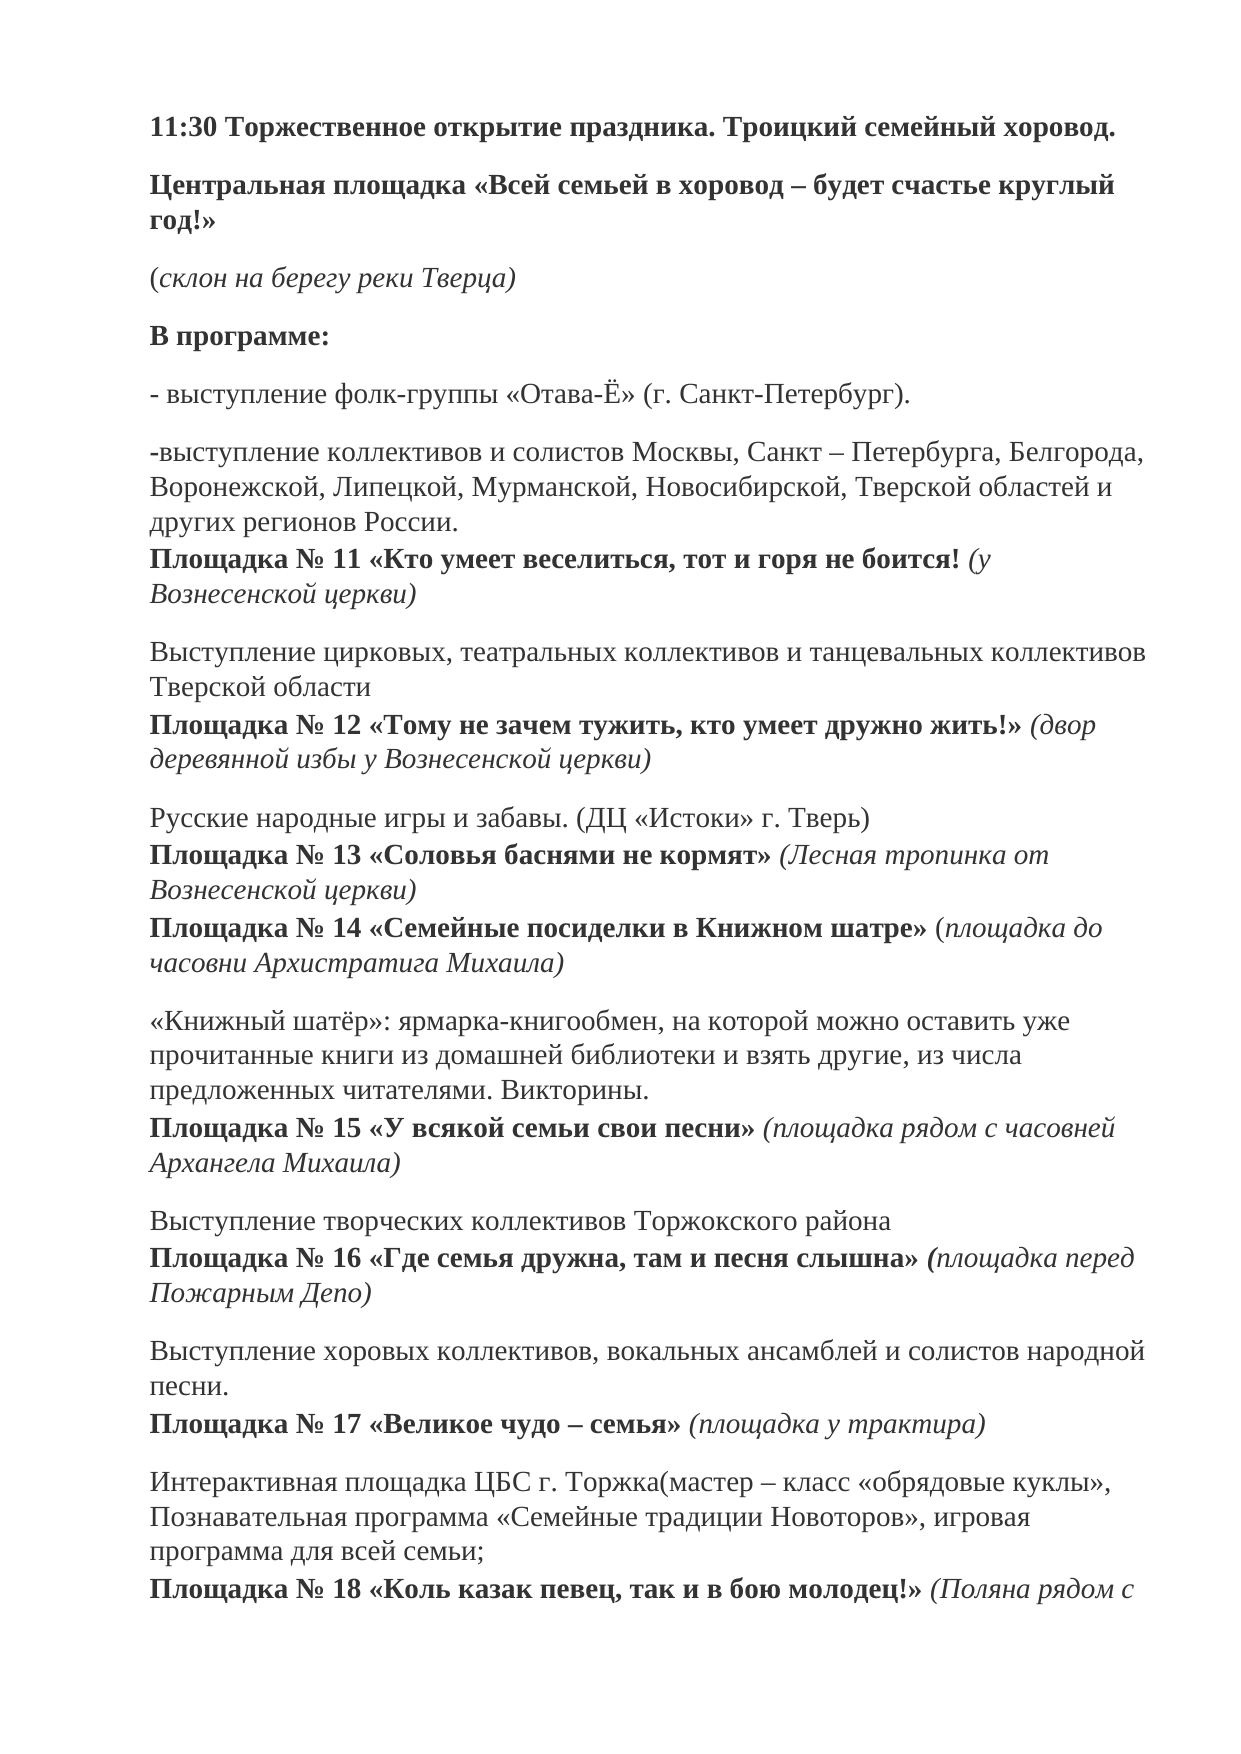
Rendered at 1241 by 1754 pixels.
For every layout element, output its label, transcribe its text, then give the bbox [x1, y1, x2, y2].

table_cell Площадка № 16 «Где семья дружна, там и песня слышна» (площадка перед Пожарным Депо) Выступление хоровых коллективов, вокальных ансамблей и солистов народной песни. [148, 1238, 1152, 1403]
table_cell Площадка № 15 «У всякой семьи свои песни» (площадка рядом с часовней Архангела Михаила) Выступление творческих коллективов Торжокского района [148, 1107, 1152, 1238]
table_cell Площадка № 12 «Тому не зачем тужить, кто умеет дружно жить!» (двор деревянной избы у Вознесенской церкви) Русские народные игры и забавы. (ДЦ «Истоки» г. Тверь) [148, 704, 1152, 835]
table_cell Площадка № 17 «Великое чудо – семья» (площадка у трактира) Интерактивная площадка ЦБС г. Торжка(мастер – класс «обрядовые куклы», Познавательная программа «Семейные традиции Новоторов», игровая программа для всей семьи; [148, 1403, 1152, 1568]
table_cell Площадка № 11 «Кто умеет веселиться, тот и горя не боится! (у Вознесенской церкви) Выступление цирковых, театральных коллективов и танцевальных коллективов Тверской области [148, 539, 1152, 704]
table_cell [148, 1569, 1152, 1606]
table_cell Площадка № 14 «Семейные посиделки в Книжном шатре» (площадка до часовни Архистратига Михаила) «Книжный шатёр»: ярмарка-книгообмен, на которой можно оставить уже прочитанные книги из домашней библиотеки и взять другие, из числа предложенных читателями. Викторины. [148, 907, 1152, 1107]
table_cell Площадка № 13 «Соловья баснями не кормят» (Лесная тропинка от Вознесенской церкви) [148, 835, 1152, 907]
table_cell 11:30 Торжественное открытие праздника. Троицкий семейный хоровод. Центральная площадка «Всей семьей в хоровод – будет счастье круглый год!» (склон на берегу реки Тверца) В программе: - выступление фолк-группы «Отава-Ё» (г. Санкт-Петербург). -выступление коллективов и солистов Москвы, Санкт – Петербурга, Белгорода, Воронежской, Липецкой, Мурманской, Новосибирской, Тверской областей и других регионов России. [148, 106, 1152, 539]
